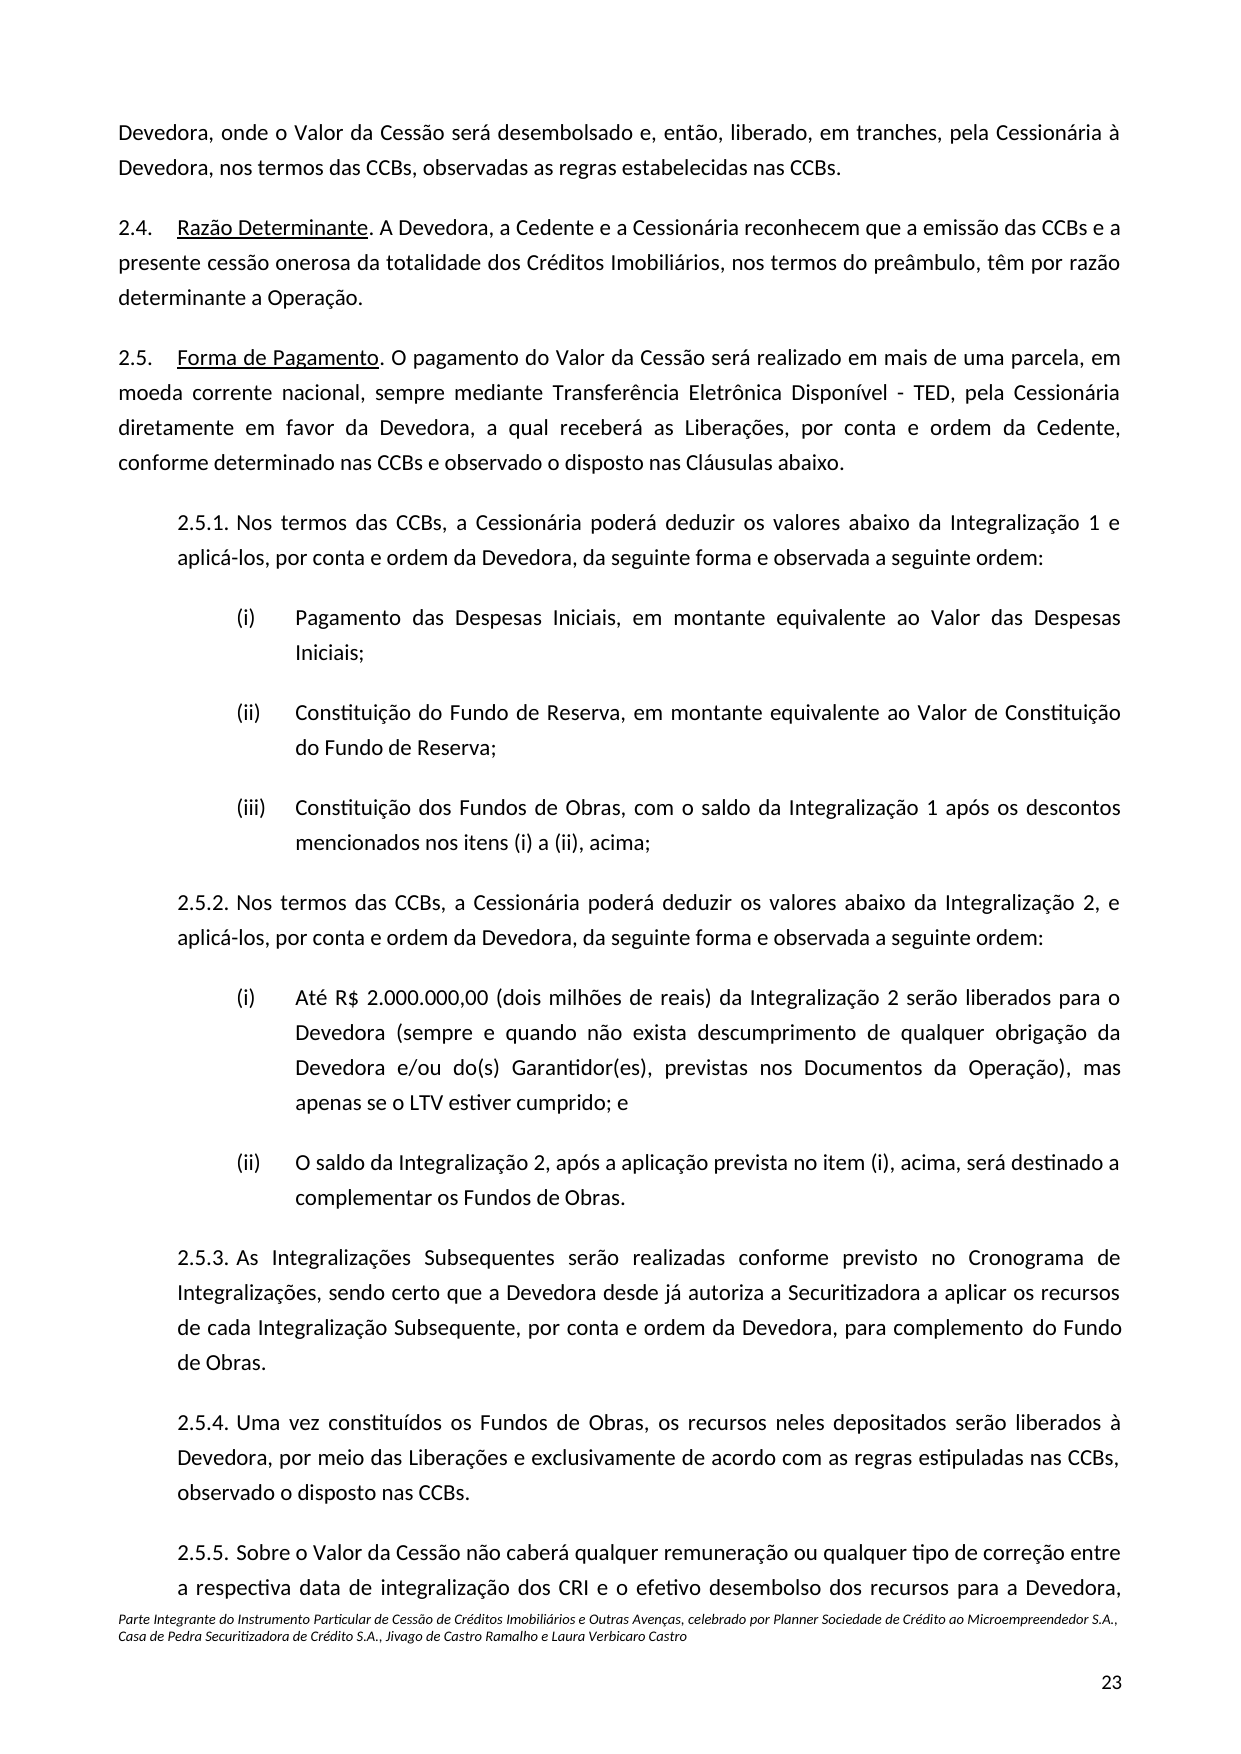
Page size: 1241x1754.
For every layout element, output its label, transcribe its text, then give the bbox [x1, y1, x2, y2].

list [118, 118, 1122, 181]
list As Integralizações Subsequentes serão realizadas conforme previsto no Cronograma de Integralizações, sendo certo que a Devedora desde já autoriza a Securitizadora a aplicar os recursos de cada Integralização Subsequente, por conta e ordem da Devedora, para complemento do Fundo de Obras. [177, 1243, 1122, 1376]
list Razão Determinante. A Devedora, a Cedente e a Cessionária reconhecem que a emissão das CCBs e a presente cessão onerosa da totalidade dos Créditos Imobiliários, nos termos do preâmbulo, têm por razão determinante a Operação. [118, 213, 1122, 311]
list Constituição dos Fundos de Obras, com o saldo da Integralização 1 após os descontos mencionados nos itens (i) a (ii), acima; [236, 793, 1122, 856]
list Uma vez constituídos os Fundos de Obras, os recursos neles depositados serão liberados à Devedora, por meio das Liberações e exclusivamente de acordo com as regras estipuladas nas CCBs, observado o disposto nas CCBs. [177, 1408, 1122, 1506]
list Pagamento das Despesas Iniciais, em montante equivalente ao Valor das Despesas Iniciais; [236, 603, 1122, 666]
list Até R$ 2.000.000,00 (dois milhões de reais) da Integralização 2 serão liberados para o Devedora (sempre e quando não exista descumprimento de qualquer obrigação da Devedora e/ou do(s) Garantidor(es), previstas nos Documentos da Operação), mas apenas se o LTV estiver cumprido; e [236, 983, 1122, 1116]
list Constituição do Fundo de Reserva, em montante equivalente ao Valor de Constituição do Fundo de Reserva; [236, 698, 1122, 761]
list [177, 1538, 1122, 1601]
list Nos termos das CCBs, a Cessionária poderá deduzir os valores abaixo da Integralização 1 e aplicá-los, por conta e ordem da Devedora, da seguinte forma e observada a seguinte ordem: [177, 508, 1122, 571]
list Nos termos das CCBs, a Cessionária poderá deduzir os valores abaixo da Integralização 2, e aplicá-los, por conta e ordem da Devedora, da seguinte forma e observada a seguinte ordem: [177, 888, 1122, 951]
list Forma de Pagamento. O pagamento do Valor da Cessão será realizado em mais de uma parcela, em moeda corrente nacional, sempre mediante Transferência Eletrônica Disponível - TED, pela Cessionária diretamente em favor da Devedora, a qual receberá as Liberações, por conta e ordem da Cedente, conforme determinado nas CCBs e observado o disposto nas Cláusulas abaixo. [118, 343, 1122, 476]
list O saldo da Integralização 2, após a aplicação prevista no item (i), acima, será destinado a complementar os Fundos de Obras. [236, 1148, 1122, 1211]
